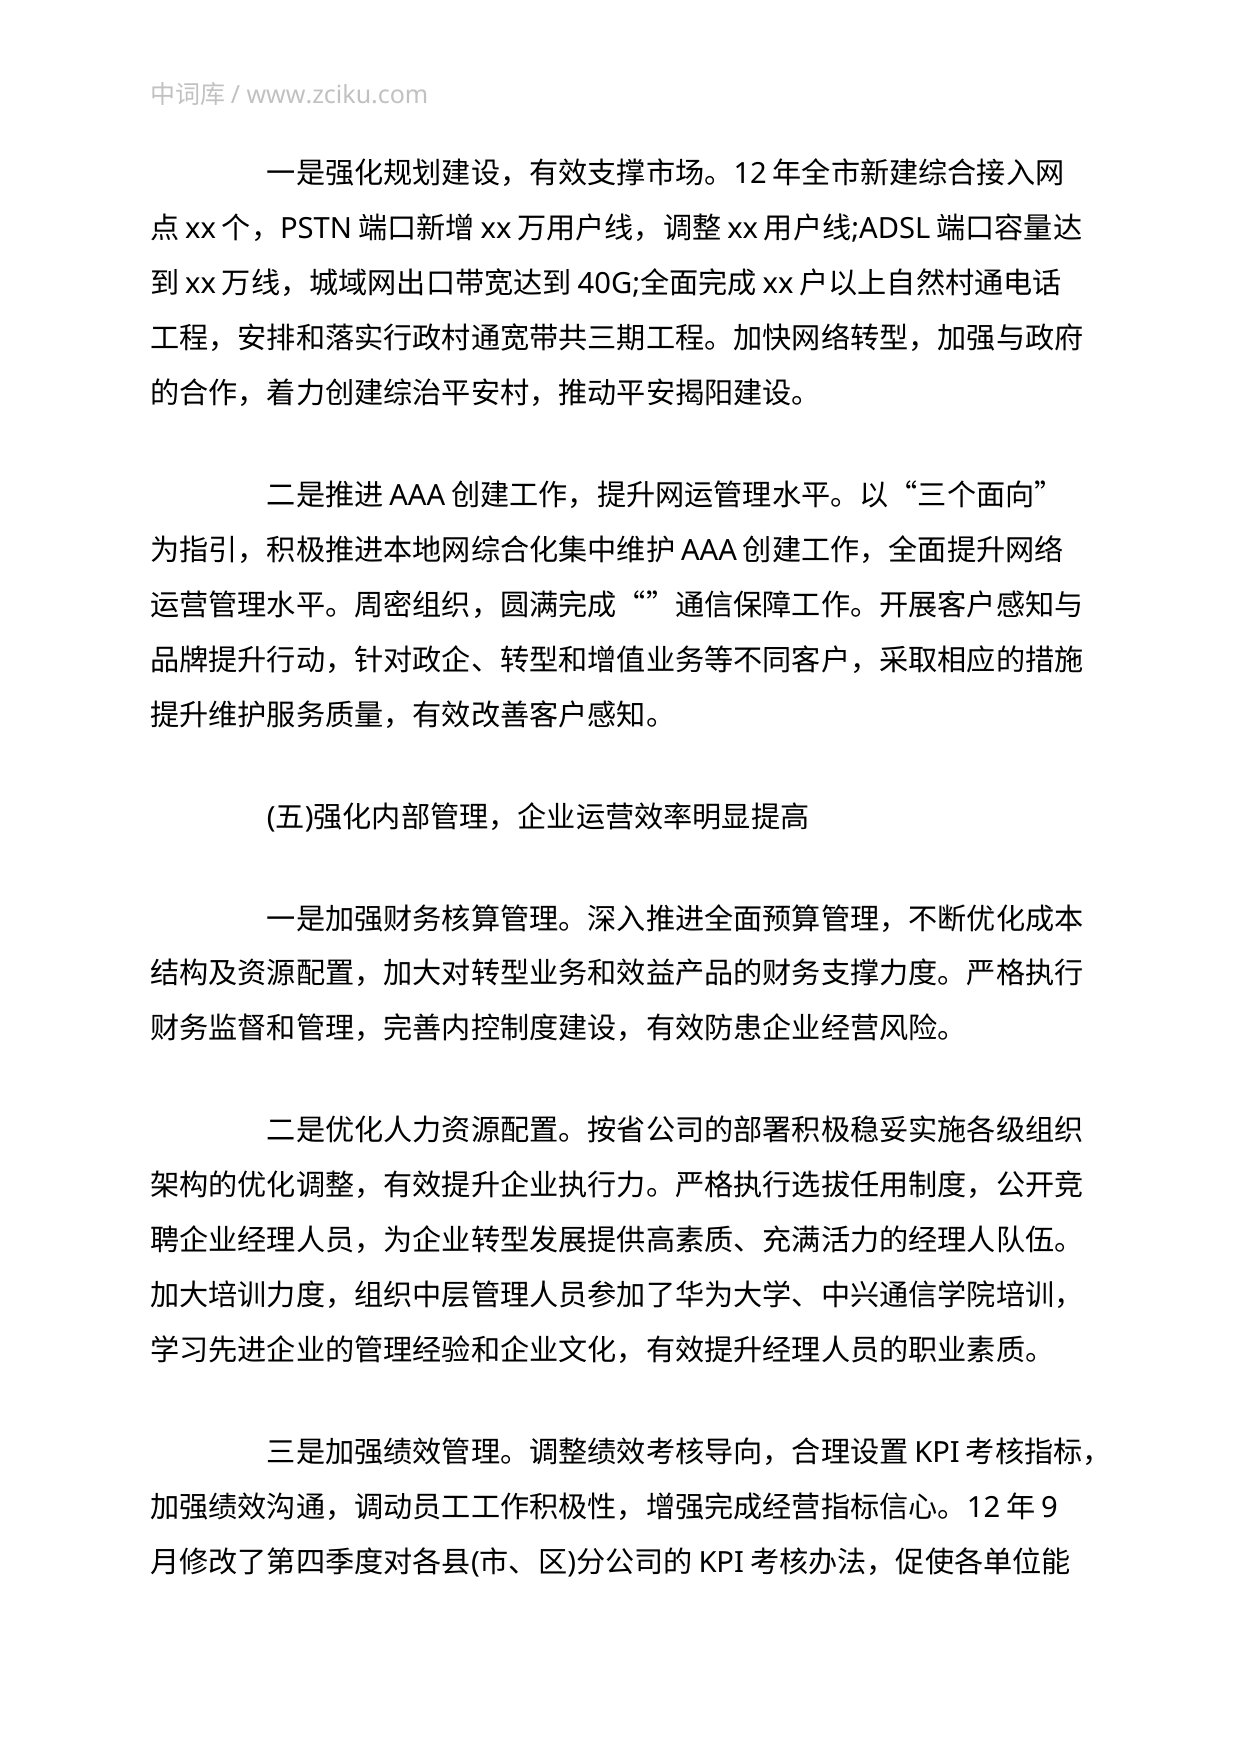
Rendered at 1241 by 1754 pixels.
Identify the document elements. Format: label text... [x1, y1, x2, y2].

text 二是推进AAA创建工作，提升网运管理水平。以“三个面向”为指引，积极推进本地网综合化集中维护AAA创建工作，全面提升网络运营管理水平。周密组织，圆满完成“”通信保障工作。开展客户感知与品牌提升行动，针对政企、转型和增值业务等不同客户，采取相应的措施提升维护服务质量，有效改善客户感知。 [150, 472, 1090, 734]
text 二是优化人力资源配置。按省公司的部署积极稳妥实施各级组织架构的优化调整，有效提升企业执行力。严格执行选拔任用制度，公开竞聘企业经理人员，为企业转型发展提供高素质、充满活力的经理人队伍。加大培训力度，组织中层管理人员参加了华为大学、中兴通信学院培训，学习先进企业的管理经验和企业文化，有效提升经理人员的职业素质。 [150, 1107, 1090, 1369]
text 一是加强财务核算管理。深入推进全面预算管理，不断优化成本结构及资源配置，加大对转型业务和效益产品的财务支撑力度。严格执行财务监督和管理，完善内控制度建设，有效防患企业经营风险。 [150, 895, 1090, 1047]
text (五)强化内部管理，企业运营效率明显提高 [150, 793, 1090, 836]
text 一是强化规划建设，有效支撑市场。12年全市新建综合接入网点xx个，PSTN端口新增xx万用户线，调整xx用户线;ADSL端口容量达到xx万线，城域网出口带宽达到40G;全面完成xx户以上自然村通电话工程，安排和落实行政村通宽带共三期工程。加快网络转型，加强与政府的合作，着力创建综治平安村，推动平安揭阳建设。 [150, 150, 1090, 412]
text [150, 1428, 1090, 1581]
